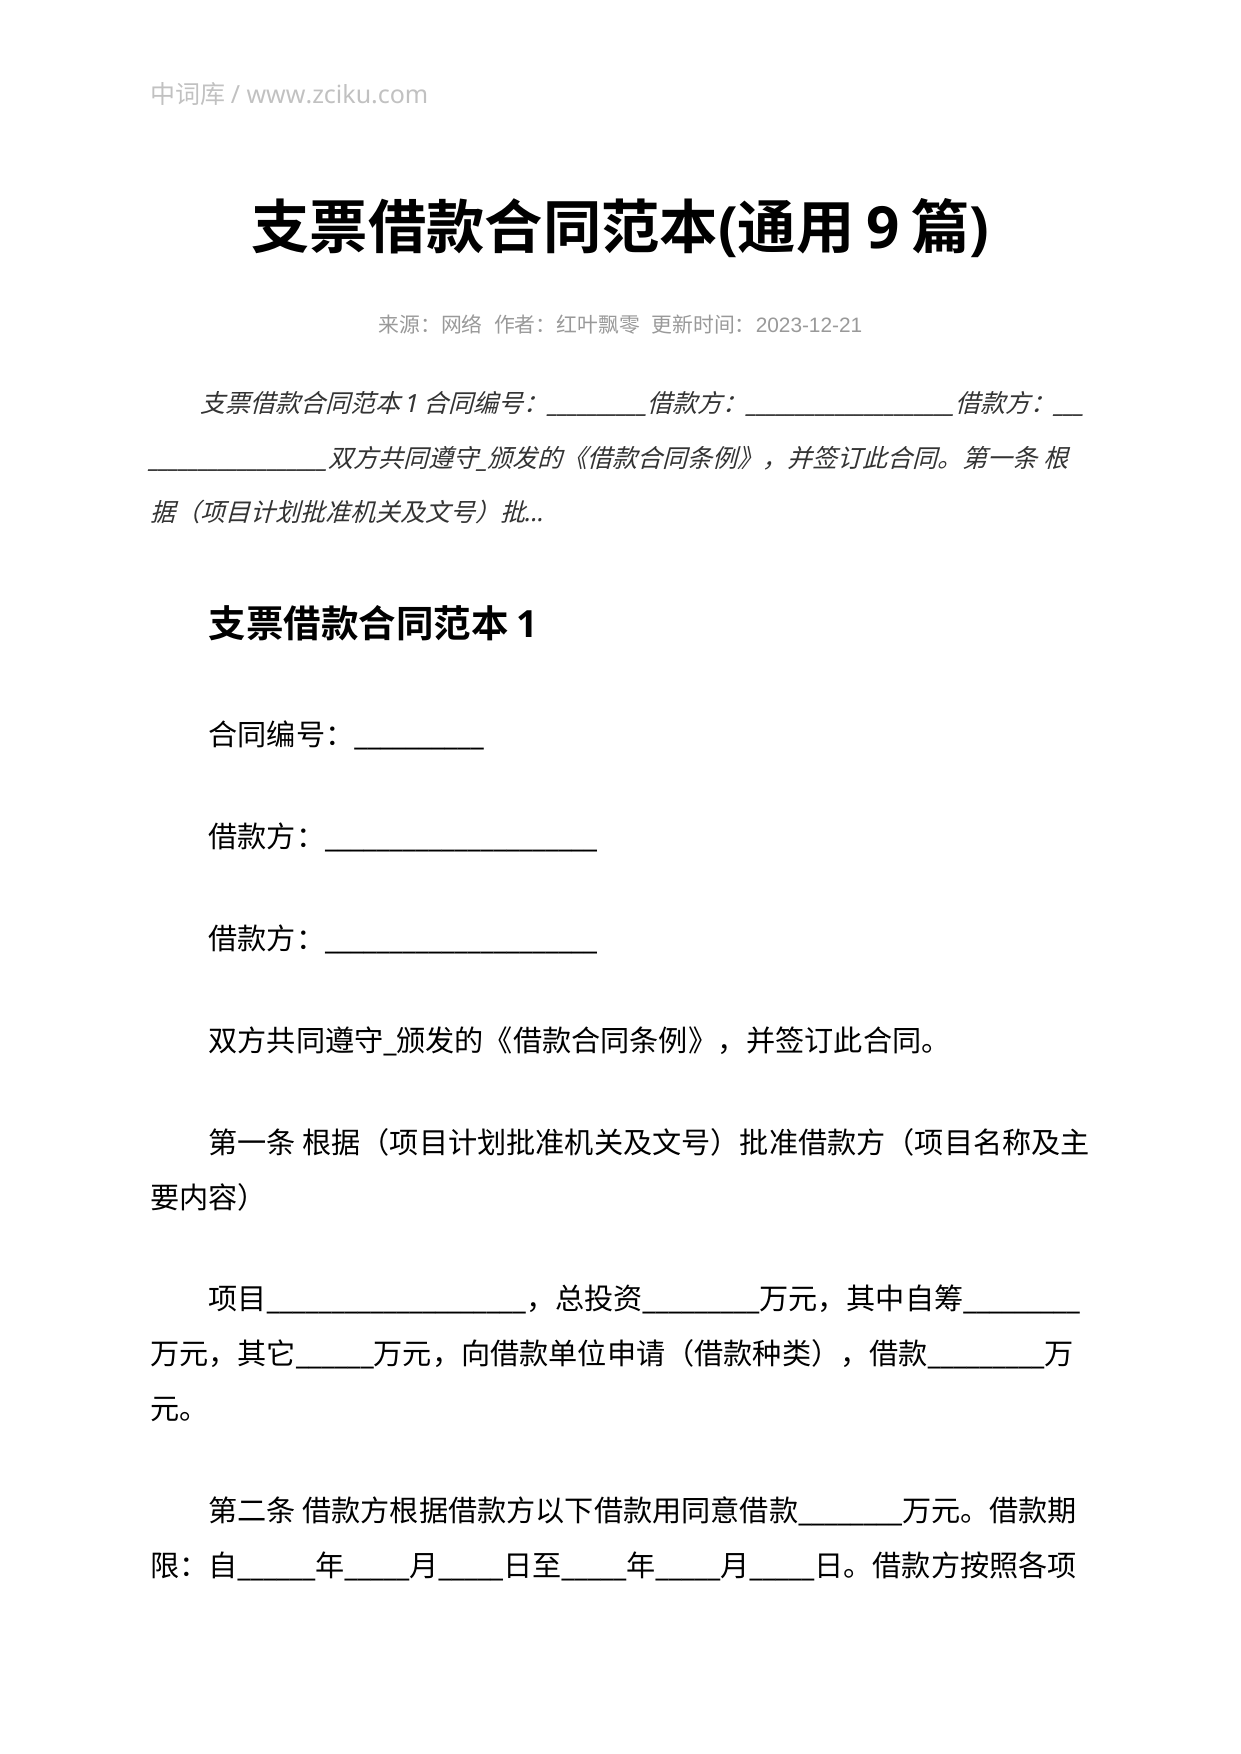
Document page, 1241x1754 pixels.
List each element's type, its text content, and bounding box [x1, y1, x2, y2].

text 来源：网络 作者：红叶飘零 更新时间：2023-12-21 [150, 313, 1090, 337]
text 支票借款合同范本1合同编号：__________借款方：_____________________借款方：_____________________双方共同遵守_颁发的《借款合同条例》，并签订此合同。第一条 根据（项目计划批准机关及文号）批... [150, 384, 1090, 529]
text 借款方：_____________________ [150, 813, 1090, 856]
text 项目____________________，总投资_________万元，其中自筹_________万元，其它______万元，向借款单位申请（借款种类），借款_________万元。 [150, 1276, 1090, 1428]
text 第一条 根据（项目计划批准机关及文号）批准借款方（项目名称及主要内容） [150, 1119, 1090, 1216]
text 支票借款合同范本1 [150, 594, 1090, 648]
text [150, 1488, 1090, 1585]
text 双方共同遵守_颁发的《借款合同条例》，并签订此合同。 [150, 1017, 1090, 1060]
subtitle 支票借款合同范本(通用9篇) [150, 181, 1090, 266]
text 合同编号：__________ [150, 711, 1090, 754]
text 借款方：_____________________ [150, 915, 1090, 958]
